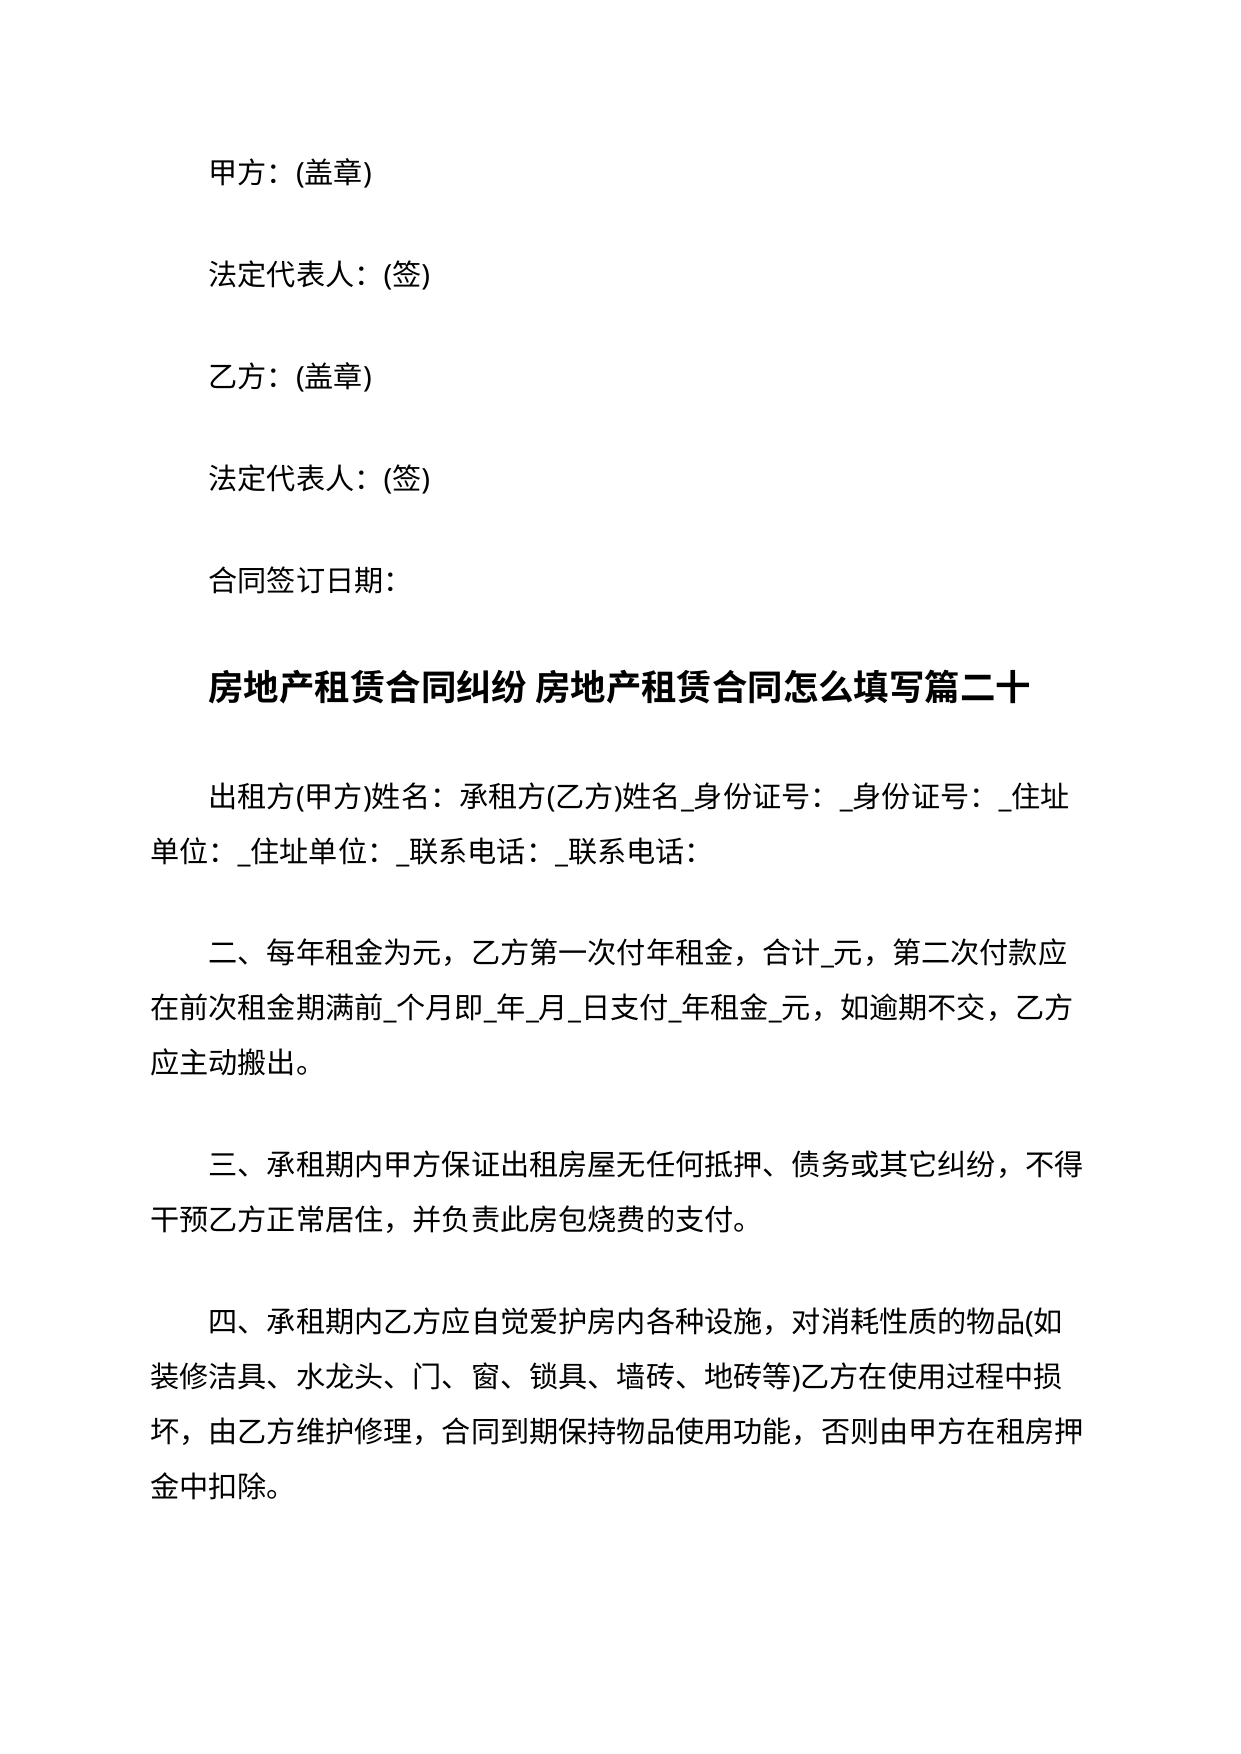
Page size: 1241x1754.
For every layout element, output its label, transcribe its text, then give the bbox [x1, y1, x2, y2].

text 三、承租期内甲方保证出租房屋无任何抵押、债务或其它纠纷，不得干预乙方正常居住，并负责此房包烧费的支付。 [150, 1142, 1090, 1239]
text 甲方：(盖章) [150, 150, 1090, 192]
text 出租方(甲方)姓名：承租方(乙方)姓名_身份证号：_身份证号：_住址单位：_住址单位：_联系电话：_联系电话： [150, 773, 1090, 871]
text 房地产租赁合同纠纷 房地产租赁合同怎么填写篇二十 [150, 660, 1090, 711]
text 法定代表人：(签) [150, 456, 1090, 498]
text 乙方：(盖章) [150, 354, 1090, 396]
text 二、每年租金为元，乙方第一次付年租金，合计_元，第二次付款应在前次租金期满前_个月即_年_月_日支付_年租金_元，如逾期不交，乙方应主动搬出。 [150, 930, 1090, 1082]
text 法定代表人：(签) [150, 252, 1090, 294]
text 合同签订日期： [150, 558, 1090, 600]
text 四、承租期内乙方应自觉爱护房内各种设施，对消耗性质的物品(如装修洁具、水龙头、门、窗、锁具、墙砖、地砖等)乙方在使用过程中损坏，由乙方维护修理，合同到期保持物品使用功能，否则由甲方在租房押金中扣除。 [150, 1298, 1090, 1506]
